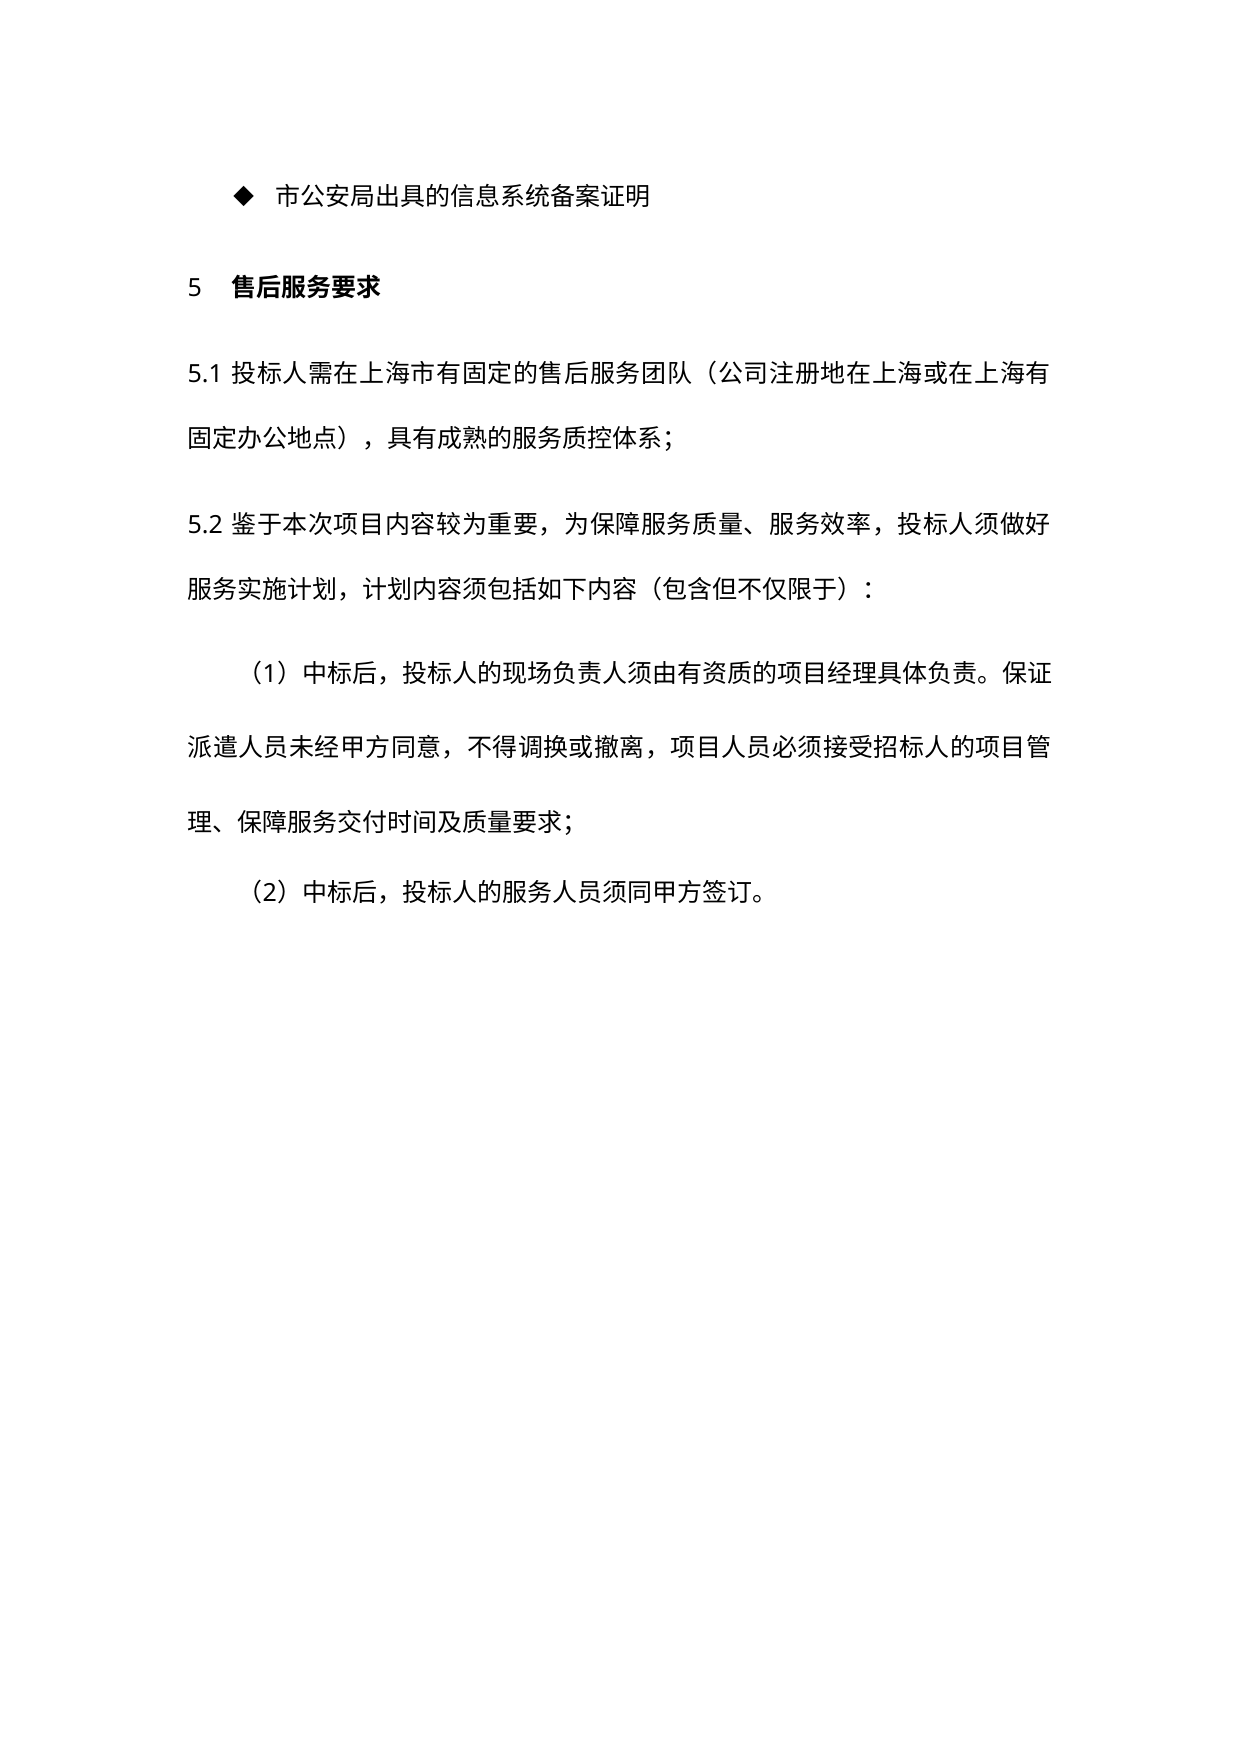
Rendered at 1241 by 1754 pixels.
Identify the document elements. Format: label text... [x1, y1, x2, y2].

subtitle 售后服务要求 [187, 253, 1053, 318]
text （1）中标后，投标人的现场负责人须由有资质的项目经理具体负责。保证派遣人员未经甲方同意，不得调换或撤离，项目人员必须接受招标人的项目管理、保障服务交付时间及质量要求； [187, 639, 1053, 853]
subtitle 投标人需在上海市有固定的售后服务团队（公司注册地在上海或在上海有固定办公地点），具有成熟的服务质控体系； [187, 339, 1053, 469]
list 市公安局出具的信息系统备案证明 [231, 162, 1053, 227]
text （2）中标后，投标人的服务人员须同甲方签订。 [187, 858, 1053, 923]
subtitle 鉴于本次项目内容较为重要，为保障服务质量、服务效率，投标人须做好服务实施计划，计划内容须包括如下内容（包含但不仅限于）： [187, 490, 1053, 620]
